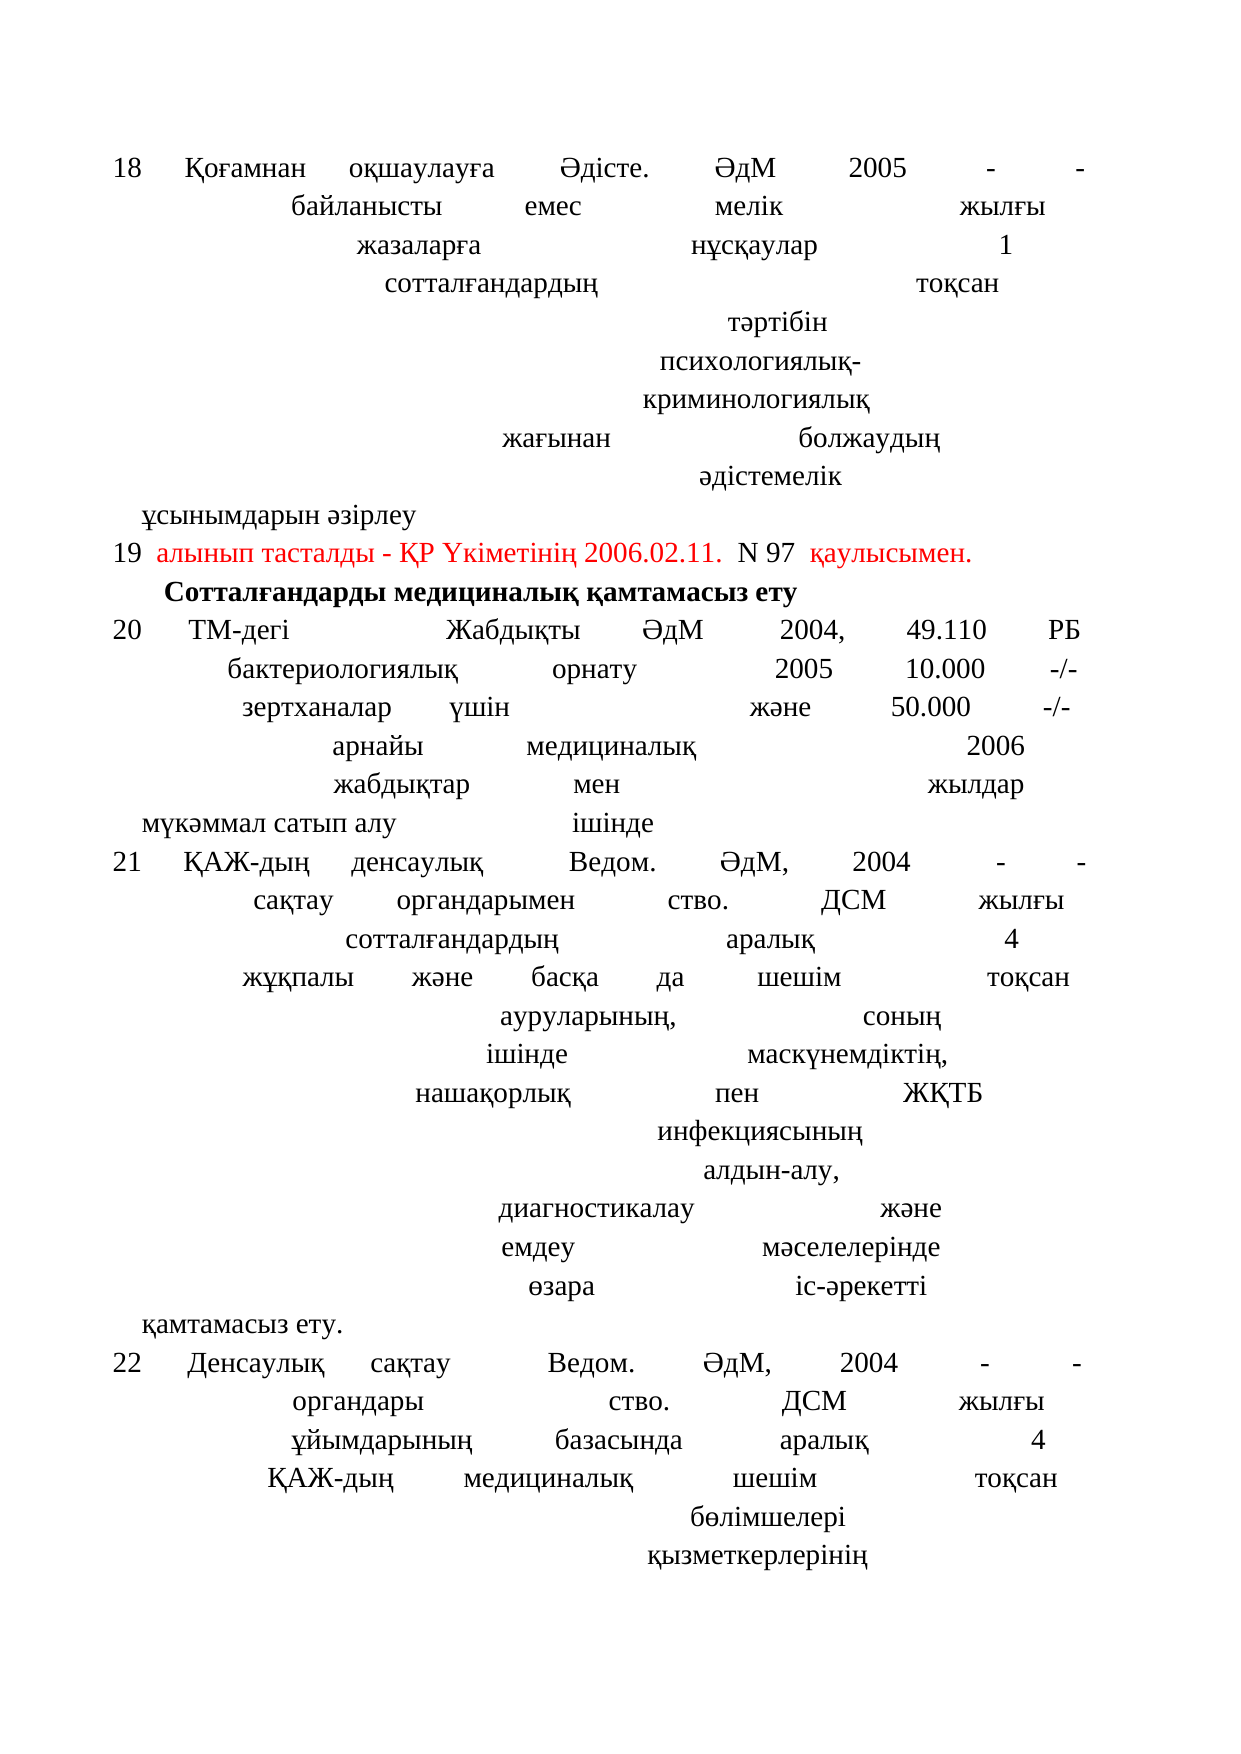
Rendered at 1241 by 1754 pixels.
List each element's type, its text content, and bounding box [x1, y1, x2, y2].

text 18 Қоғамнан оқшаулауға Әдiсте. ӘдМ 2005 - - байланысты емес мелiк жылғы жазаларға нұсқаулар 1 сотталғандардың тоқсан тәртiбiн психологиялық- криминологиялық жағынан болжаудың әдістемелік ұсынымдарын әзiрлеу [112, 150, 1128, 530]
text 20 ТМ-дегi Жабдықты ӘдМ 2004, 49.110 РБ бактериологиялық орнату 2005 10.000 -/- зертханалар үшiн және 50.000 -/- арнайы медициналық 2006 жабдықтар мен жылдар мүкәммал сатып алу ішінде [112, 612, 1128, 839]
text 19 алынып тасталды - ҚР Үкіметінің 2006.02.11. N 97 қаулысымен. [112, 535, 1128, 569]
text 21 ҚАЖ-дың денсаулық Ведом. ӘдМ, 2004 - - сақтау органдарымен ство. ДСМ жылғы сотталғандардың аралық 4 жұқпалы және басқа да шешiм тоқсан ауруларының, соның iшiнде маскүнемдіктің, нашақорлық пен ЖҚТБ инфекциясының алдын-алу, диагностикалау және емдеу мәселелерiнде өзара iс-әрекеттi қамтамасыз ету. [112, 844, 1128, 1340]
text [112, 1345, 1128, 1571]
text Сотталғандарды медициналық қамтамасыз ету [112, 574, 1128, 607]
